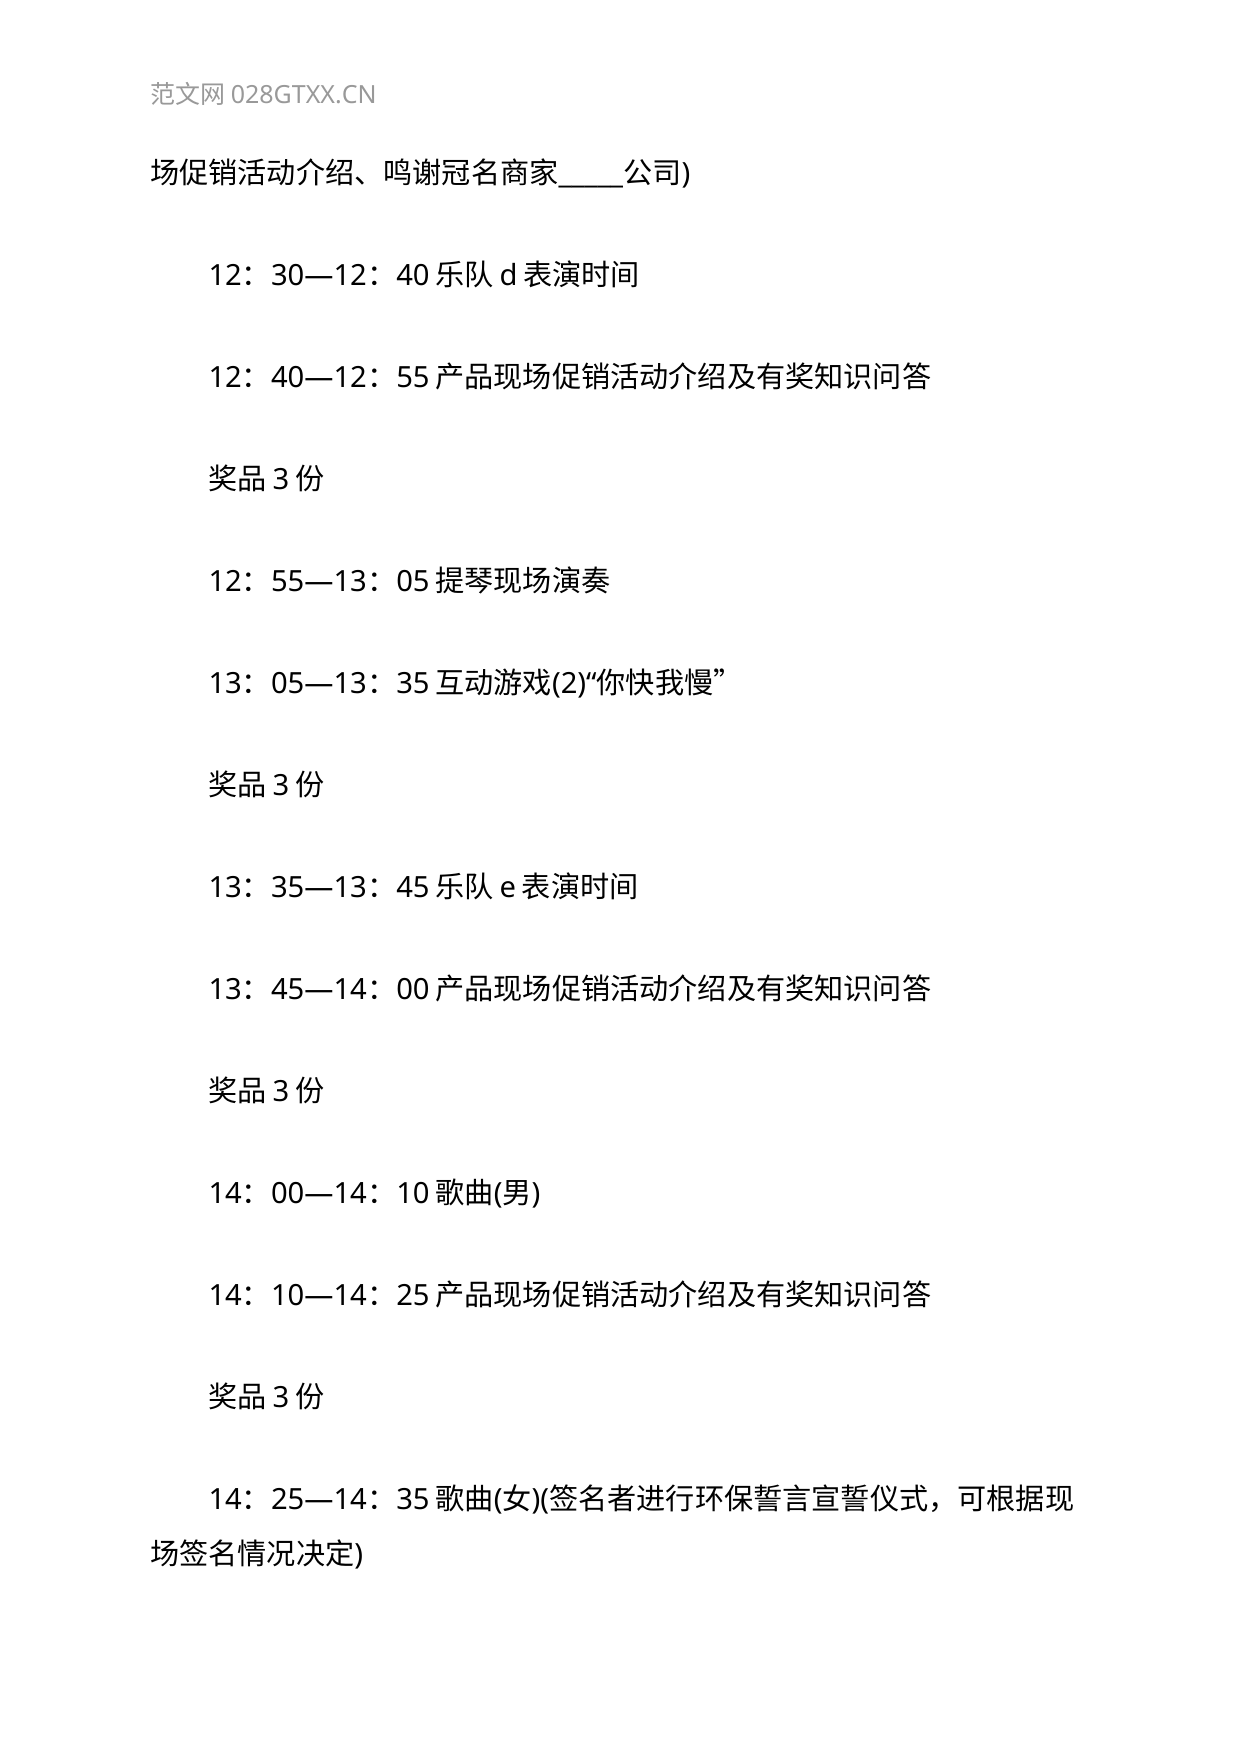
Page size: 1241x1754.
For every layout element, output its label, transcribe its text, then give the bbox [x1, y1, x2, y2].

text 13：05—13：35互动游戏(2)“你快我慢” [150, 660, 1090, 702]
text 奖品3份 [150, 456, 1090, 498]
text 13：35—13：45乐队e表演时间 [150, 864, 1090, 906]
text 14：25—14：35歌曲(女)(签名者进行环保誓言宣誓仪式，可根据现场签名情况决定) [150, 1476, 1090, 1573]
text 12：55—13：05提琴现场演奏 [150, 558, 1090, 600]
text 12：40—12：55产品现场促销活动介绍及有奖知识问答 [150, 354, 1090, 396]
text 14：10—14：25产品现场促销活动介绍及有奖知识问答 [150, 1272, 1090, 1314]
text 奖品3份 [150, 1068, 1090, 1110]
text 奖品3份 [150, 762, 1090, 804]
text 12：30—12：40乐队d表演时间 [150, 252, 1090, 294]
text 14：00—14：10歌曲(男) [150, 1170, 1090, 1212]
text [150, 150, 1090, 192]
text 13：45—14：00产品现场促销活动介绍及有奖知识问答 [150, 966, 1090, 1008]
text 奖品3份 [150, 1374, 1090, 1416]
